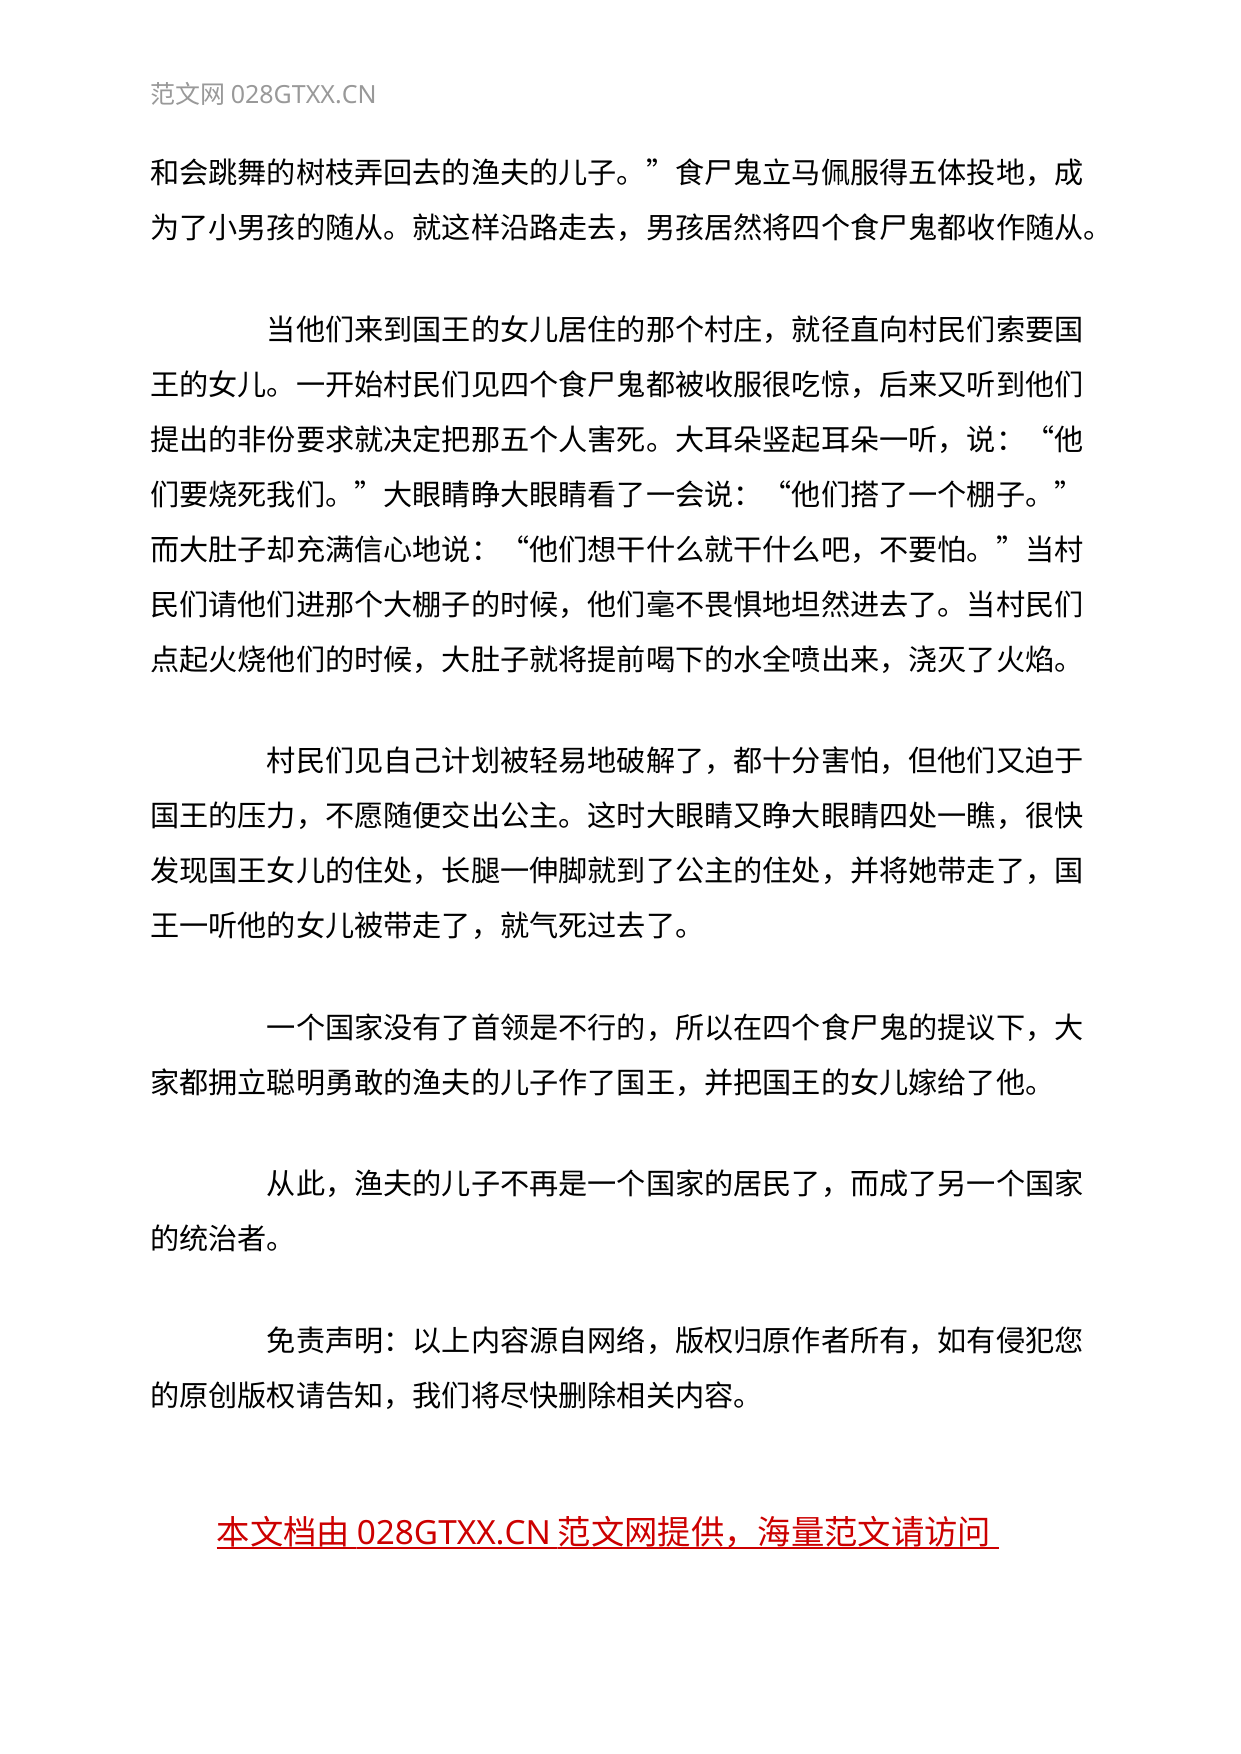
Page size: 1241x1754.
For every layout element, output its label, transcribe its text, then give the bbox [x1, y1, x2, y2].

text 当他们来到国王的女儿居住的那个村庄，就径直向村民们索要国王的女儿。一开始村民们见四个食尸鬼都被收服很吃惊，后来又听到他们提出的非份要求就决定把那五个人害死。大耳朵竖起耳朵一听，说：“他们要烧死我们。”大眼睛睁大眼睛看了一会说：“他们搭了一个棚子。”而大肚子却充满信心地说：“他们想干什么就干什么吧，不要怕。”当村民们请他们进那个大棚子的时候，他们毫不畏惧地坦然进去了。当村民们点起火烧他们的时候，大肚子就将提前喝下的水全喷出来，浇灭了火焰。 [150, 307, 1090, 678]
text 村民们见自己计划被轻易地破解了，都十分害怕，但他们又迫于国王的压力，不愿随便交出公主。这时大眼睛又睁大眼睛四处一瞧，很快发现国王女儿的住处，长腿一伸脚就到了公主的住处，并将她带走了，国王一听他的女儿被带走了，就气死过去了。 [150, 738, 1090, 945]
text 从此，渔夫的儿子不再是一个国家的居民了，而成了另一个国家的统治者。 [150, 1161, 1090, 1258]
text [150, 1506, 1090, 1554]
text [150, 150, 1090, 247]
text 免责声明：以上内容源自网络，版权归原作者所有，如有侵犯您的原创版权请告知，我们将尽快删除相关内容。 [150, 1318, 1090, 1415]
text 一个国家没有了首领是不行的，所以在四个食尸鬼的提议下，大家都拥立聪明勇敢的渔夫的儿子作了国王，并把国王的女儿嫁给了他。 [150, 1004, 1090, 1101]
